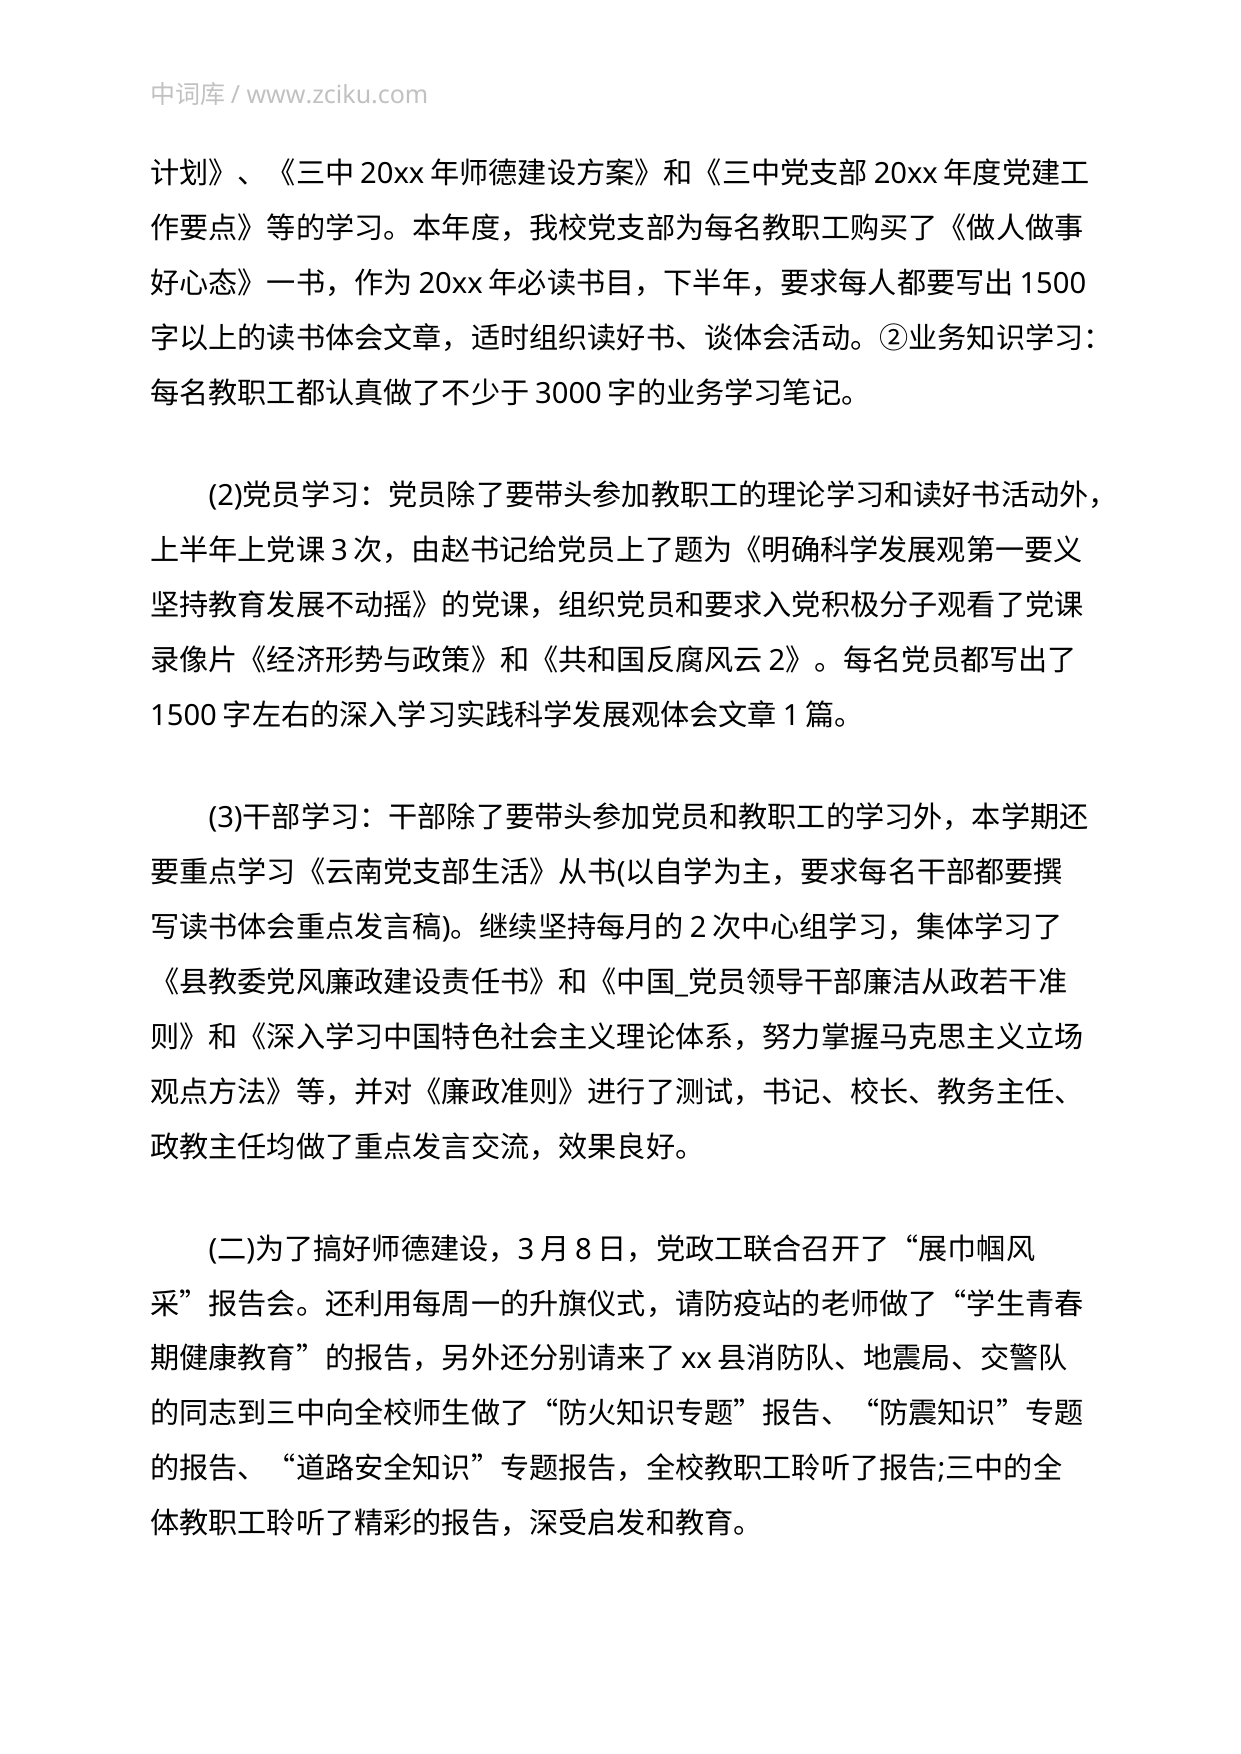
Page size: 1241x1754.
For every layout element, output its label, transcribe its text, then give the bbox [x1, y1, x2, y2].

text (3)干部学习：干部除了要带头参加党员和教职工的学习外，本学期还要重点学习《云南党支部生活》从书(以自学为主，要求每名干部都要撰写读书体会重点发言稿)。继续坚持每月的2次中心组学习，集体学习了《县教委党风廉政建设责任书》和《中国_党员领导干部廉洁从政若干准则》和《深入学习中国特色社会主义理论体系，努力掌握马克思主义立场观点方法》等，并对《廉政准则》进行了测试，书记、校长、教务主任、政教主任均做了重点发言交流，效果良好。 [150, 794, 1090, 1166]
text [150, 150, 1090, 412]
text (二)为了搞好师德建设，3月8日，党政工联合召开了“展巾帼风采”报告会。还利用每周一的升旗仪式，请防疫站的老师做了“学生青春期健康教育”的报告，另外还分别请来了xx县消防队、地震局、交警队的同志到三中向全校师生做了“防火知识专题”报告、“防震知识”专题的报告、“道路安全知识”专题报告，全校教职工聆听了报告;三中的全体教职工聆听了精彩的报告，深受启发和教育。 [150, 1225, 1090, 1542]
text (2)党员学习：党员除了要带头参加教职工的理论学习和读好书活动外，上半年上党课3次，由赵书记给党员上了题为《明确科学发展观第一要义 坚持教育发展不动摇》的党课，组织党员和要求入党积极分子观看了党课录像片《经济形势与政策》和《共和国反腐风云2》。每名党员都写出了1500字左右的深入学习实践科学发展观体会文章1篇。 [150, 472, 1090, 734]
